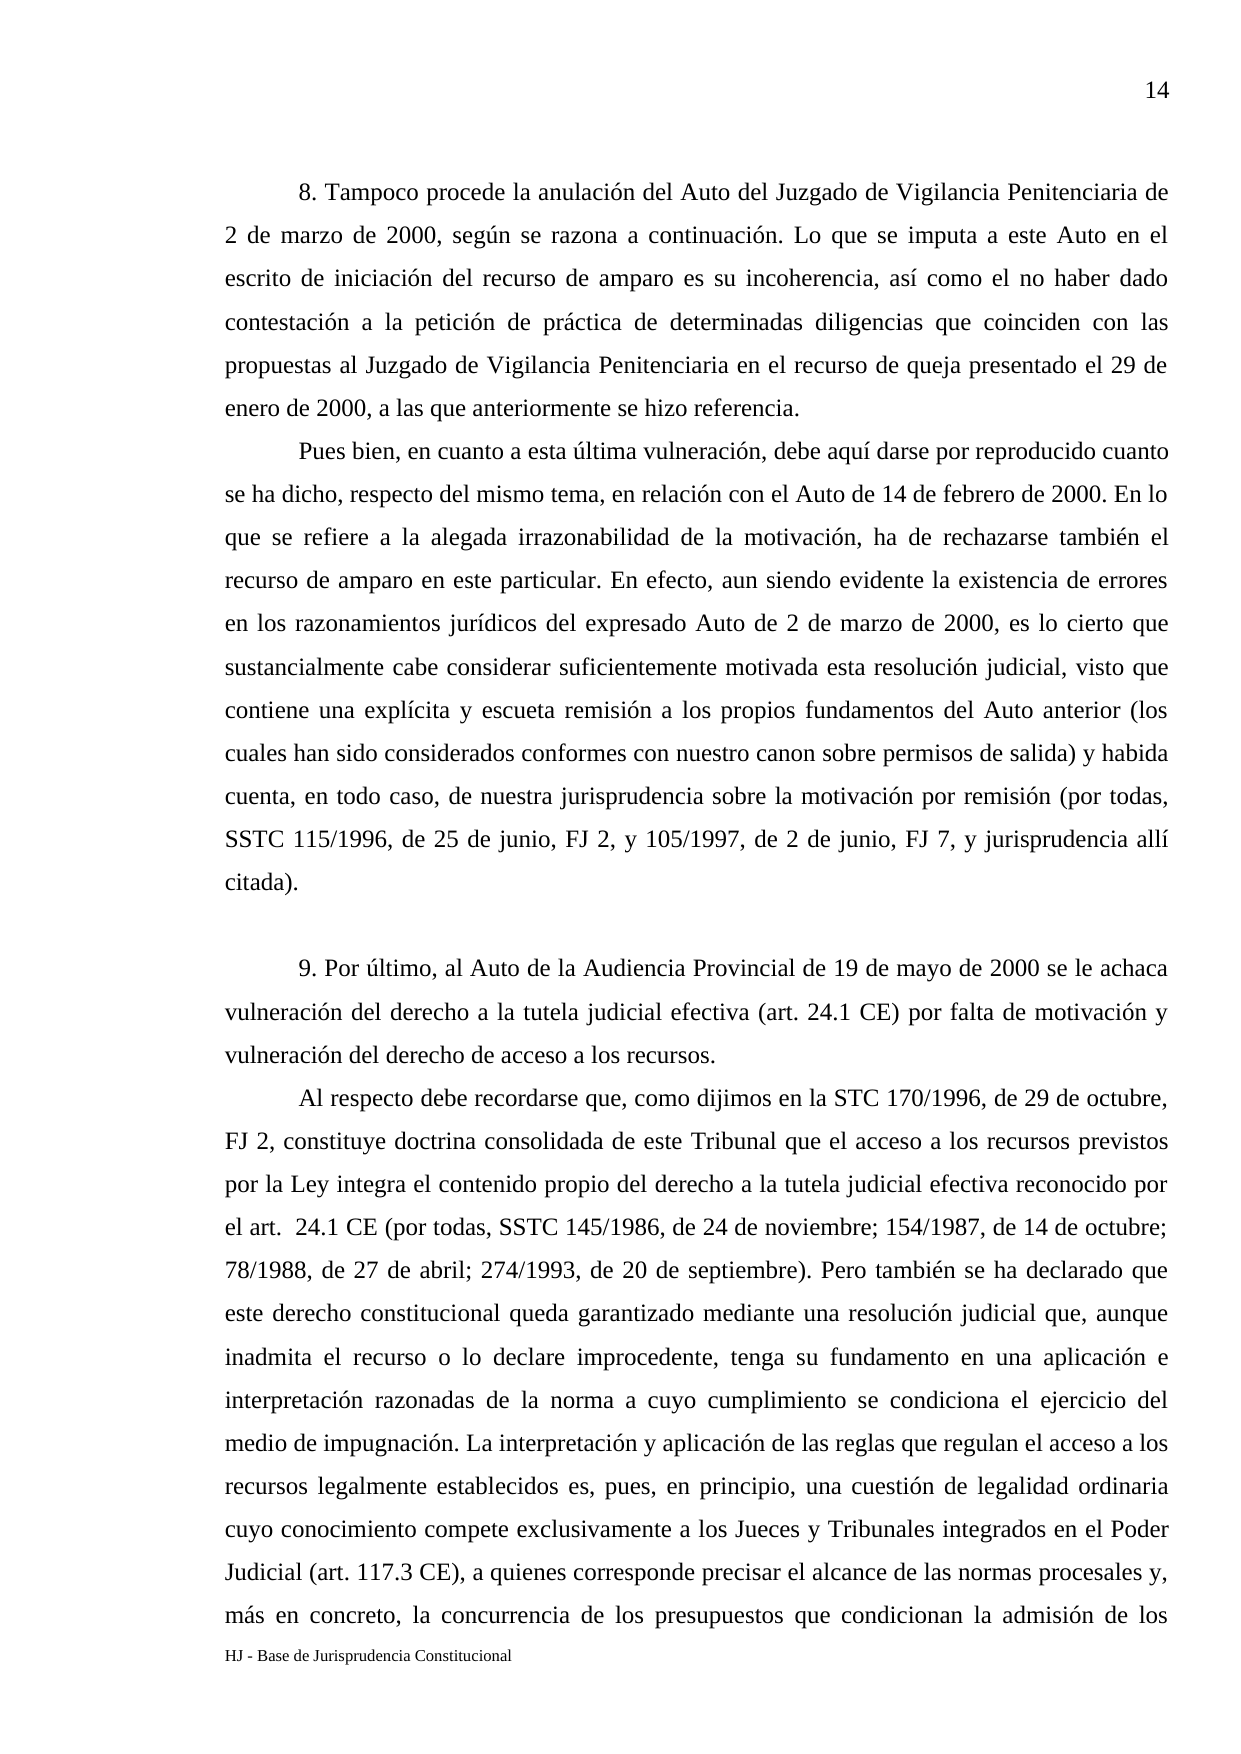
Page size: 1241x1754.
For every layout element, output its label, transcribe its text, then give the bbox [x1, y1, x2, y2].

text 8. Tampoco procede la anulación del Auto del Juzgado de Vigilancia Penitenciaria de 2 de marzo de 2000, según se razona a continuación. Lo que se imputa a este Auto en el escrito de iniciación del recurso de amparo es su incoherencia, así como el no haber dado contestación a la petición de práctica de determinadas diligencias que coinciden con las propuestas al Juzgado de Vigilancia Penitenciaria en el recurso de queja presentado el 29 de enero de 2000, a las que anteriormente se hizo referencia. [224, 177, 1169, 422]
text 9. Por último, al Auto de la Audiencia Provincial de 19 de mayo de 2000 se le achaca vulneración del derecho a la tutela judicial efectiva (art. 24.1 CE) por falta de motivación y vulneración del derecho de acceso a los recursos. [224, 953, 1169, 1068]
text Pues bien, en cuanto a esta última vulneración, debe aquí darse por reproducido cuanto se ha dicho, respecto del mismo tema, en relación con el Auto de 14 de febrero de 2000. En lo que se refiere a la alegada irrazonabilidad de la motivación, ha de rechazarse también el recurso de amparo en este particular. En efecto, aun siendo evidente la existencia de errores en los razonamientos jurídicos del expresado Auto de 2 de marzo de 2000, es lo cierto que sustancialmente cabe considerar suficientemente motivada esta resolución judicial, visto que contiene una explícita y escueta remisión a los propios fundamentos del Auto anterior (los cuales han sido considerados conformes con nuestro canon sobre permisos de salida) y habida cuenta, en todo caso, de nuestra jurisprudencia sobre la motivación por remisión (por todas, SSTC 115/1996, de 25 de junio, FJ 2, y 105/1997, de 2 de junio, FJ 7, y jurisprudencia allí citada). [224, 436, 1169, 896]
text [224, 1083, 1169, 1629]
